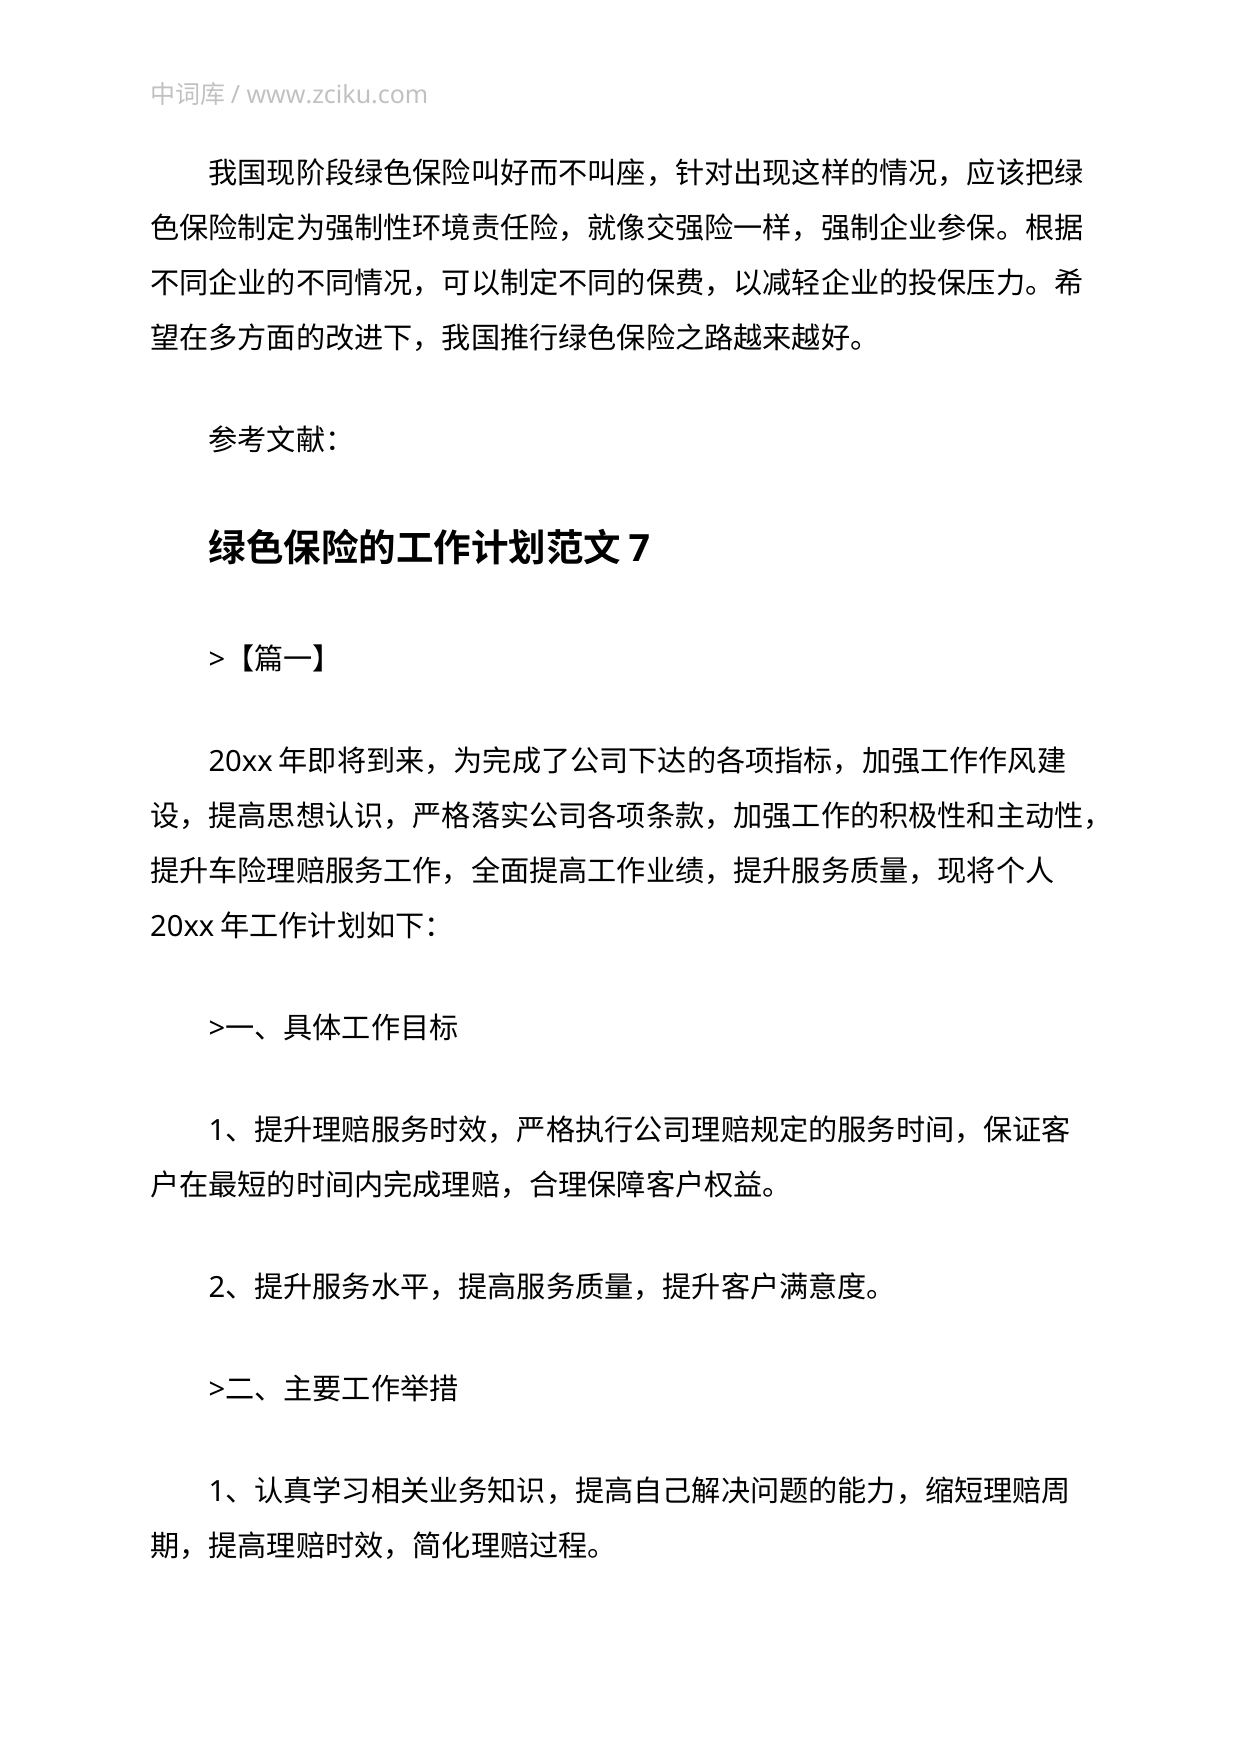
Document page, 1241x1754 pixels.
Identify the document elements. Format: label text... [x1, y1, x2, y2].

text 20xx年即将到来，为完成了公司下达的各项指标，加强工作作风建设，提高思想认识，严格落实公司各项条款，加强工作的积极性和主动性，提升车险理赔服务工作，全面提高工作业绩，提升服务质量，现将个人20xx年工作计划如下： [150, 738, 1090, 945]
text 2、提升服务水平，提高服务质量，提升客户满意度。 [150, 1263, 1090, 1306]
text 我国现阶段绿色保险叫好而不叫座，针对出现这样的情况，应该把绿色保险制定为强制性环境责任险，就像交强险一样，强制企业参保。根据不同企业的不同情况，可以制定不同的保费，以减轻企业的投保压力。希望在多方面的改进下，我国推行绿色保险之路越来越好。 [150, 150, 1090, 357]
text 1、提升理赔服务时效，严格执行公司理赔规定的服务时间，保证客户在最短的时间内完成理赔，合理保障客户权益。 [150, 1107, 1090, 1204]
text >【篇一】 [150, 636, 1090, 678]
text 1、认真学习相关业务知识，提高自己解决问题的能力，缩短理赔周期，提高理赔时效，简化理赔过程。 [150, 1467, 1090, 1564]
text 参考文献： [150, 416, 1090, 459]
text >二、主要工作举措 [150, 1365, 1090, 1408]
text >一、具体工作目标 [150, 1004, 1090, 1047]
text 绿色保险的工作计划范文7 [150, 518, 1090, 573]
